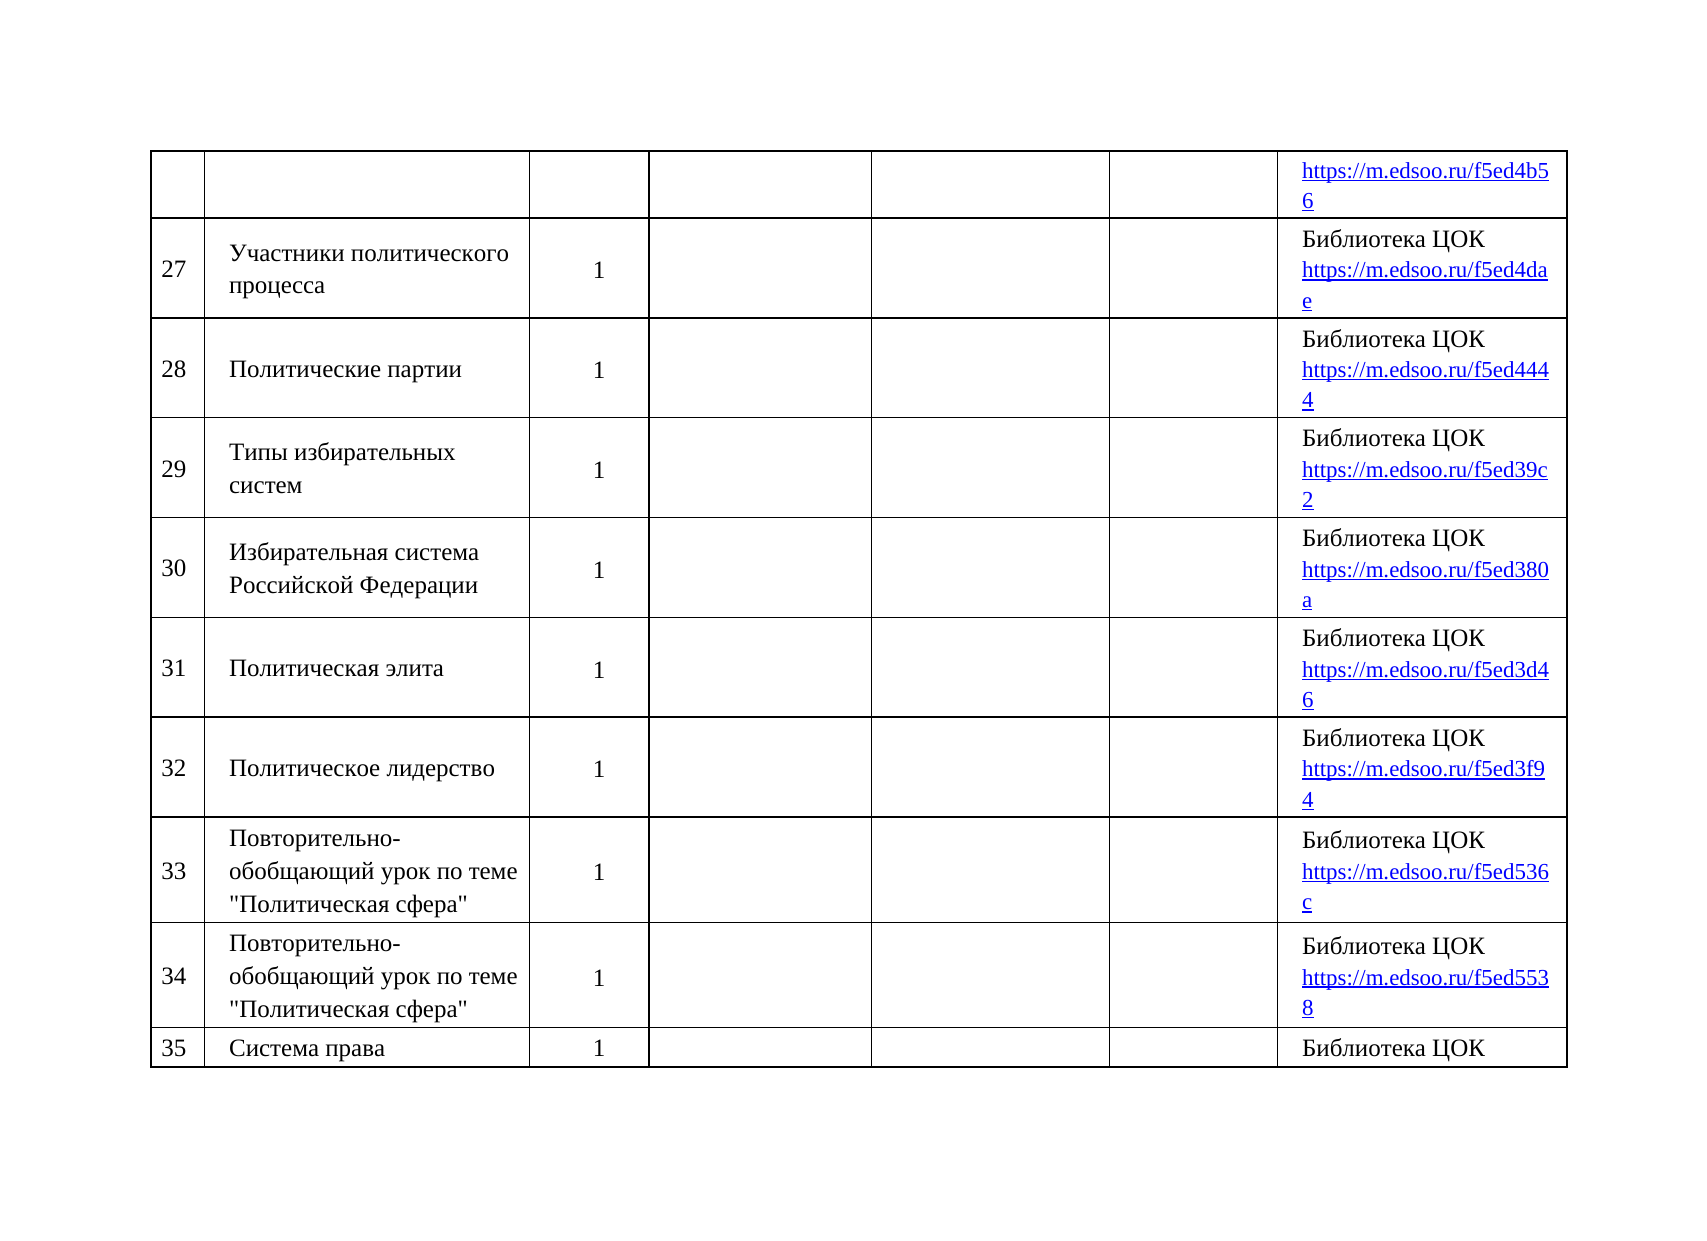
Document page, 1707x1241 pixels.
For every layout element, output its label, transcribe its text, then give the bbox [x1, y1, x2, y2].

table_cell Библиотека ЦОК https://m.edsoo.ru/f5ed3d46 [1278, 618, 1566, 716]
table_cell 29 [152, 418, 204, 517]
table_cell Библиотека ЦОК https://m.edsoo.ru/f5ed4444 [1278, 319, 1566, 417]
table_cell 30 [152, 518, 204, 616]
table_cell [1110, 418, 1277, 517]
table_cell [872, 418, 1109, 517]
table_cell Библиотека ЦОК https://m.edsoo.ru/f5ed4dae [1278, 219, 1566, 317]
table_cell [1110, 152, 1277, 217]
table_cell Участники политического процесса [205, 219, 529, 317]
table_cell [872, 518, 1109, 616]
table_cell 35 [152, 1028, 204, 1066]
table_cell [1110, 618, 1277, 716]
table_cell [872, 818, 1109, 921]
table_cell 1 [530, 152, 648, 217]
table_cell [872, 718, 1109, 816]
table_cell [872, 152, 1109, 217]
table_cell [650, 1028, 871, 1066]
table_cell [650, 618, 871, 716]
table_cell Система права [205, 1028, 529, 1066]
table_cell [1278, 1028, 1566, 1066]
table_cell 1 [530, 418, 648, 517]
table_cell Политическое лидерство [205, 718, 529, 816]
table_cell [1278, 152, 1566, 217]
table_cell 32 [152, 718, 204, 816]
table_cell [1110, 219, 1277, 317]
table_cell [1110, 923, 1277, 1027]
table_cell [872, 319, 1109, 417]
table_cell Библиотека ЦОК https://m.edsoo.ru/f5ed536c [1278, 818, 1566, 921]
table_cell [650, 152, 871, 217]
table_cell Повторительно-обобщающий урок по теме "Политическая сфера" [205, 923, 529, 1027]
table_cell 1 [530, 618, 648, 716]
table_cell [1110, 319, 1277, 417]
table_cell [1110, 1028, 1277, 1066]
table_cell [650, 518, 871, 616]
table_cell 1 [530, 1028, 648, 1066]
table_cell [1110, 518, 1277, 616]
table_cell [650, 818, 871, 921]
table_cell Избирательная система Российской Федерации [205, 518, 529, 616]
table_cell 1 [530, 518, 648, 616]
table_cell 33 [152, 818, 204, 921]
table_cell [872, 1028, 1109, 1066]
table_cell Библиотека ЦОК https://m.edsoo.ru/f5ed380a [1278, 518, 1566, 616]
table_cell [205, 152, 529, 217]
table_cell 34 [152, 923, 204, 1027]
table_cell [872, 618, 1109, 716]
table_cell [1110, 718, 1277, 816]
table_cell 1 [530, 923, 648, 1027]
table_cell Политические партии [205, 319, 529, 417]
table_cell Политическая элита [205, 618, 529, 716]
table_cell 1 [530, 818, 648, 921]
table_cell 27 [152, 219, 204, 317]
table_cell Библиотека ЦОК https://m.edsoo.ru/f5ed5538 [1278, 923, 1566, 1027]
table_cell 28 [152, 319, 204, 417]
table_cell Повторительно-обобщающий урок по теме "Политическая сфера" [205, 818, 529, 921]
table_cell [650, 319, 871, 417]
table_cell [872, 923, 1109, 1027]
table_cell Библиотека ЦОК https://m.edsoo.ru/f5ed39c2 [1278, 418, 1566, 517]
table_cell [650, 418, 871, 517]
table_cell Библиотека ЦОК https://m.edsoo.ru/f5ed3f94 [1278, 718, 1566, 816]
table_cell [1110, 818, 1277, 921]
table_cell 1 [530, 219, 648, 317]
table_cell [650, 923, 871, 1027]
table_cell [872, 219, 1109, 317]
table_cell 26 [152, 152, 204, 217]
table_cell 1 [530, 718, 648, 816]
table_cell [650, 718, 871, 816]
table_cell 1 [530, 319, 648, 417]
table_cell 31 [152, 618, 204, 716]
table_cell [650, 219, 871, 317]
table_cell Типы избирательных систем [205, 418, 529, 517]
